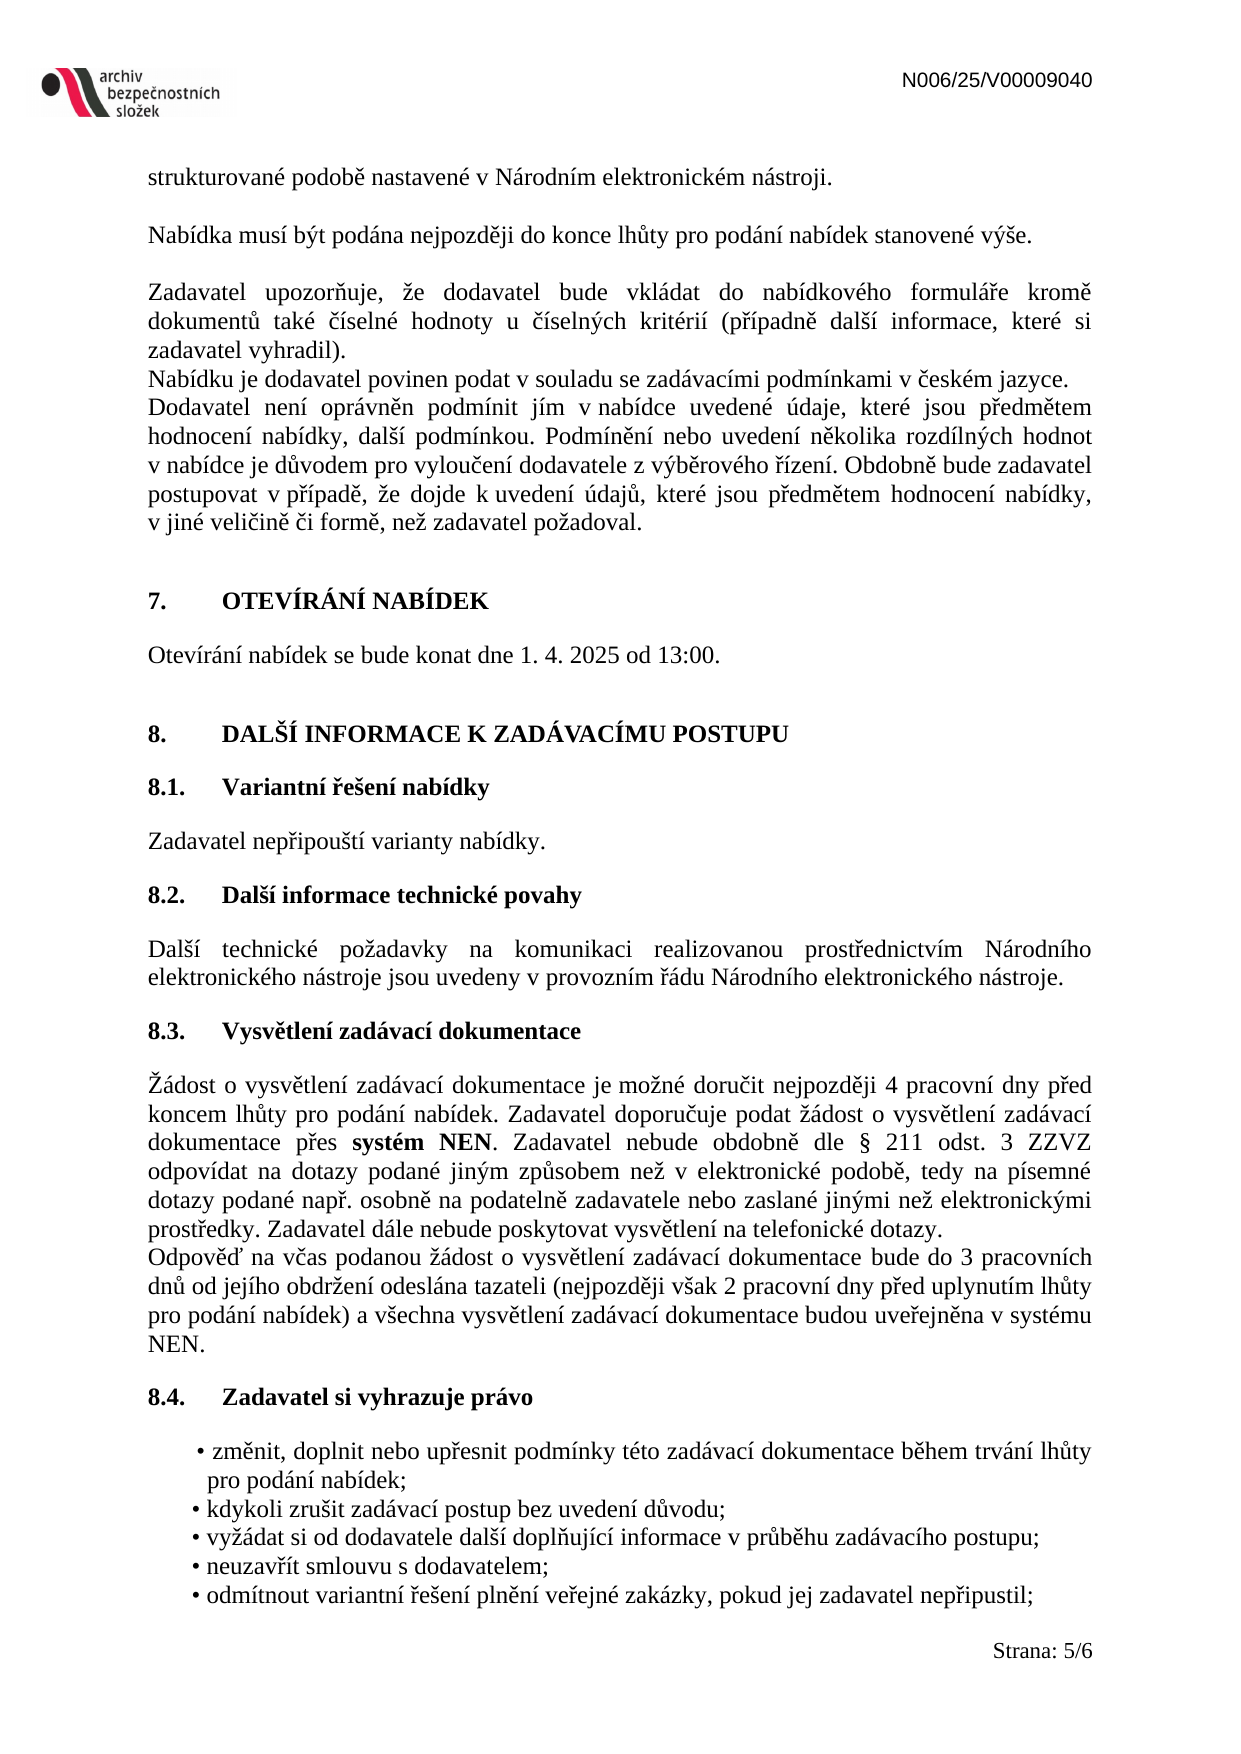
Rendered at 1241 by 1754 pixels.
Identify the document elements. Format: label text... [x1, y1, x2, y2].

text Zadavatel nepřipouští varianty nabídky. [148, 826, 1092, 855]
text • neuzavřít smlouvu s dodavatelem; [148, 1551, 1092, 1580]
text Žádost o vysvětlení zadávací dokumentace je možné doručit nejpozději 4 pracovní dny před koncem lhůty pro podání nabídek. Zadavatel doporučuje podat žádost o vysvětlení zadávací dokumentace přes systém NEN. Zadavatel nebude obdobně dle § 211 odst. 3 ZZVZ odpovídat na dotazy podané jiným způsobem než v elektronické podobě, tedy na písemné dotazy podané např. osobně na podatelně zadavatele nebo zaslané jinými než elektronickými prostředky. Zadavatel dále nebude poskytovat vysvětlení na telefonické dotazy. [148, 1070, 1092, 1242]
subtitle 8. Další informace K ZADÁVACÍMU postupu [148, 719, 1092, 747]
text Další technické požadavky na komunikaci realizovanou prostřednictvím Národního elektronického nástroje jsou uvedeny v provozním řádu Národního elektronického nástroje. [148, 934, 1092, 991]
text Nabídku je dodavatel povinen podat v souladu se zadávacími podmínkami v českém jazyce. [148, 364, 1092, 392]
text Otevírání nabídek se bude konat dne 1. 4. 2025 od 13:00. [148, 640, 1092, 669]
picture [25, 68, 237, 117]
text Odpověď na včas podanou žádost o vysvětlení zadávací dokumentace bude do 3 pracovních dnů od jejího obdržení odeslána tazateli (nejpozději však 2 pracovní dny před uplynutím lhůty pro podání nabídek) a všechna vysvětlení zadávací dokumentace budou uveřejněna v systému NEN. [148, 1242, 1092, 1357]
text • kdykoli zrušit zadávací postup bez uvedení důvodu; [148, 1494, 1092, 1522]
subtitle 7. Otevírání nabídek [148, 586, 1092, 615]
text Zadavatel upozorňuje, že dodavatel bude vkládat do nabídkového formuláře kromě dokumentů také číselné hodnoty u číselných kritérií (případně další informace, které si zadavatel vyhradil). [148, 277, 1092, 364]
text • změnit, doplnit nebo upřesnit podmínky této zadávací dokumentace během trvání lhůty pro podání nabídek; [148, 1436, 1092, 1494]
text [148, 162, 1092, 191]
subtitle 8.1. Variantní řešení nabídky [148, 772, 1092, 801]
text • vyžádat si od dodavatele další doplňující informace v průběhu zadávacího postupu; [148, 1522, 1092, 1551]
subtitle 8.2. Další informace technické povahy [148, 880, 1092, 909]
text • odmítnout variantní řešení plnění veřejné zakázky, pokud jej zadavatel nepřipustil; [148, 1580, 1092, 1609]
subtitle 8.3. Vysvětlení zadávací dokumentace [148, 1016, 1092, 1045]
text Dodavatel není oprávněn podmínit jím v nabídce uvedené údaje, které jsou předmětem hodnocení nabídky, další podmínkou. Podmínění nebo uvedení několika rozdílných hodnot v nabídce je důvodem pro vyloučení dodavatele z výběrového řízení. Obdobně bude zadavatel postupovat v případě, že dojde k uvedení údajů, které jsou předmětem hodnocení nabídky, v jiné veličině či formě, než zadavatel požadoval. [148, 392, 1092, 536]
subtitle 8.4. Zadavatel si vyhrazuje právo [148, 1382, 1092, 1411]
text Nabídka musí být podána nejpozději do konce lhůty pro podání nabídek stanovené výše. [148, 220, 1092, 249]
